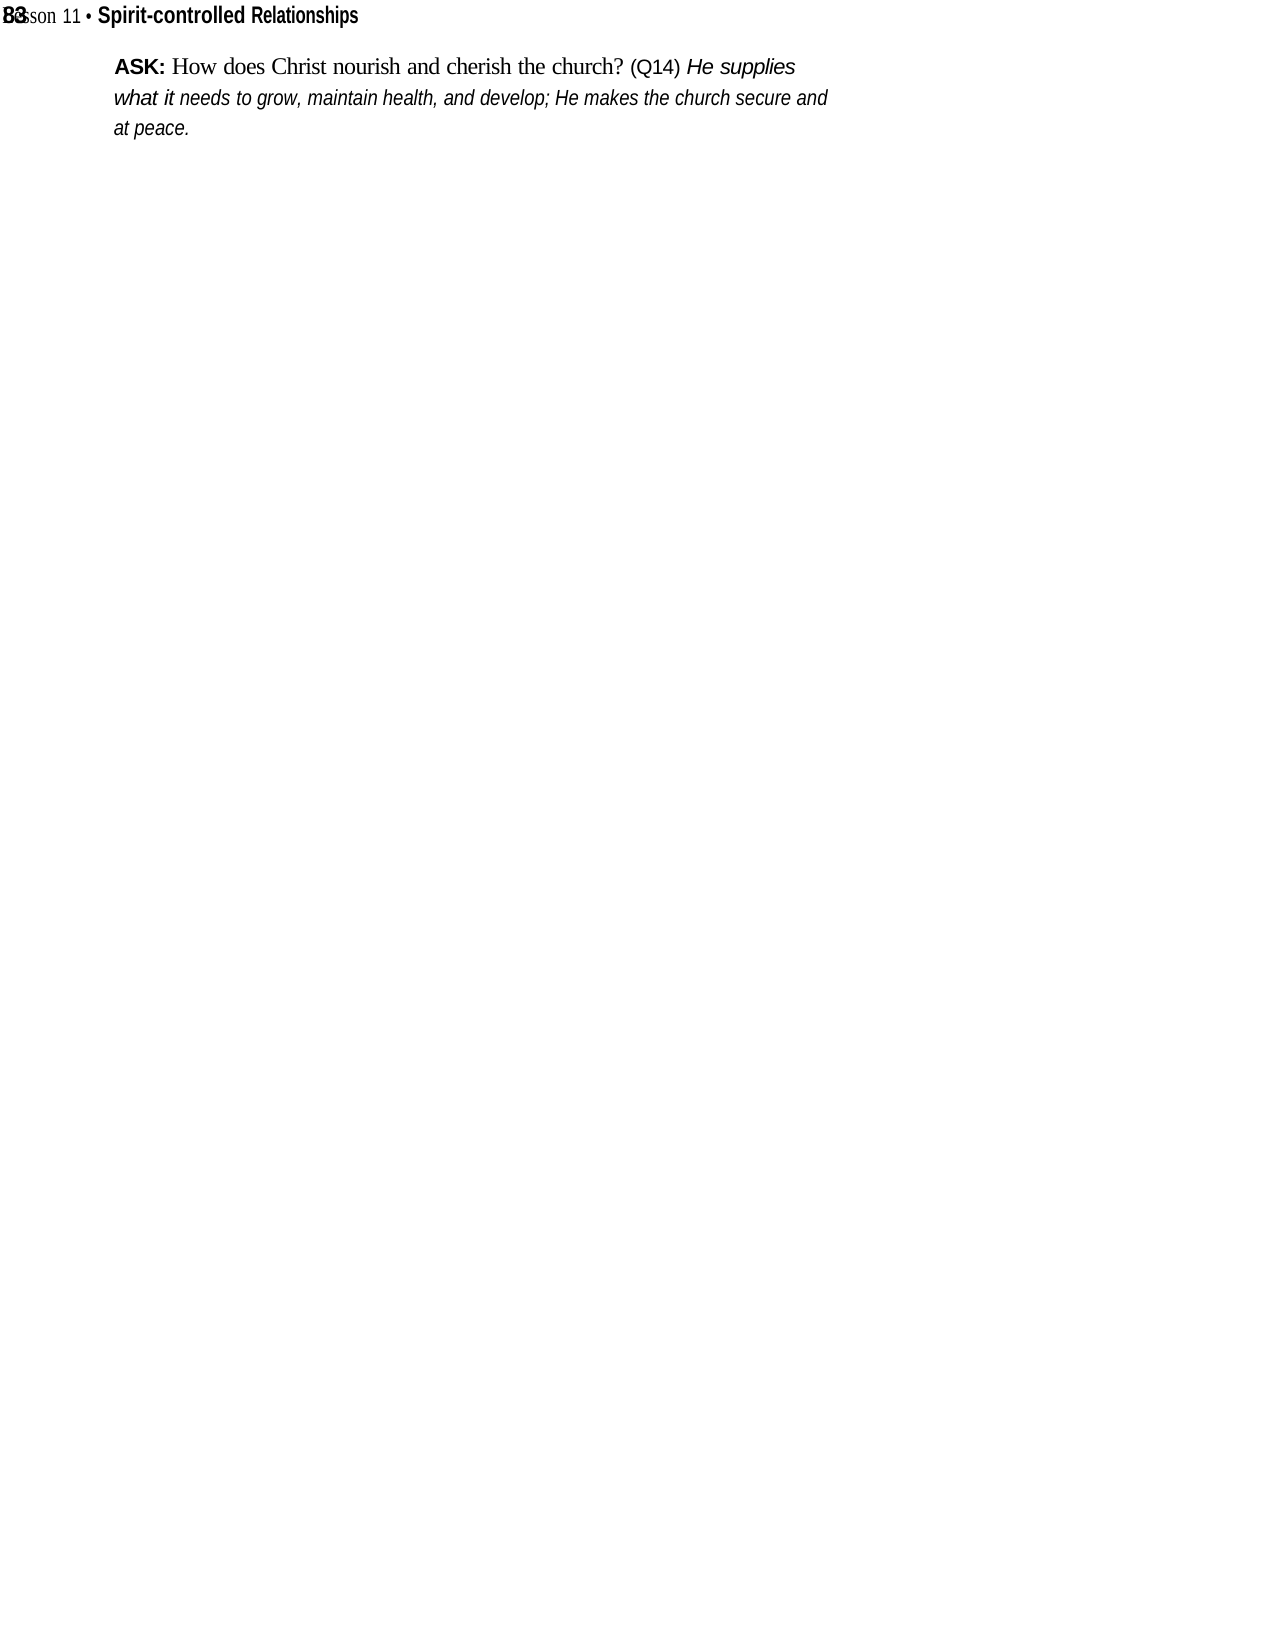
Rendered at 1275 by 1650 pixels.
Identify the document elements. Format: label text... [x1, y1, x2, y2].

text ASK: How does Christ nourish and cherish the church? (Q14) He supplies what it needs to grow, maintain health, and develop; He makes the church secure and at peace. [113, 52, 836, 141]
